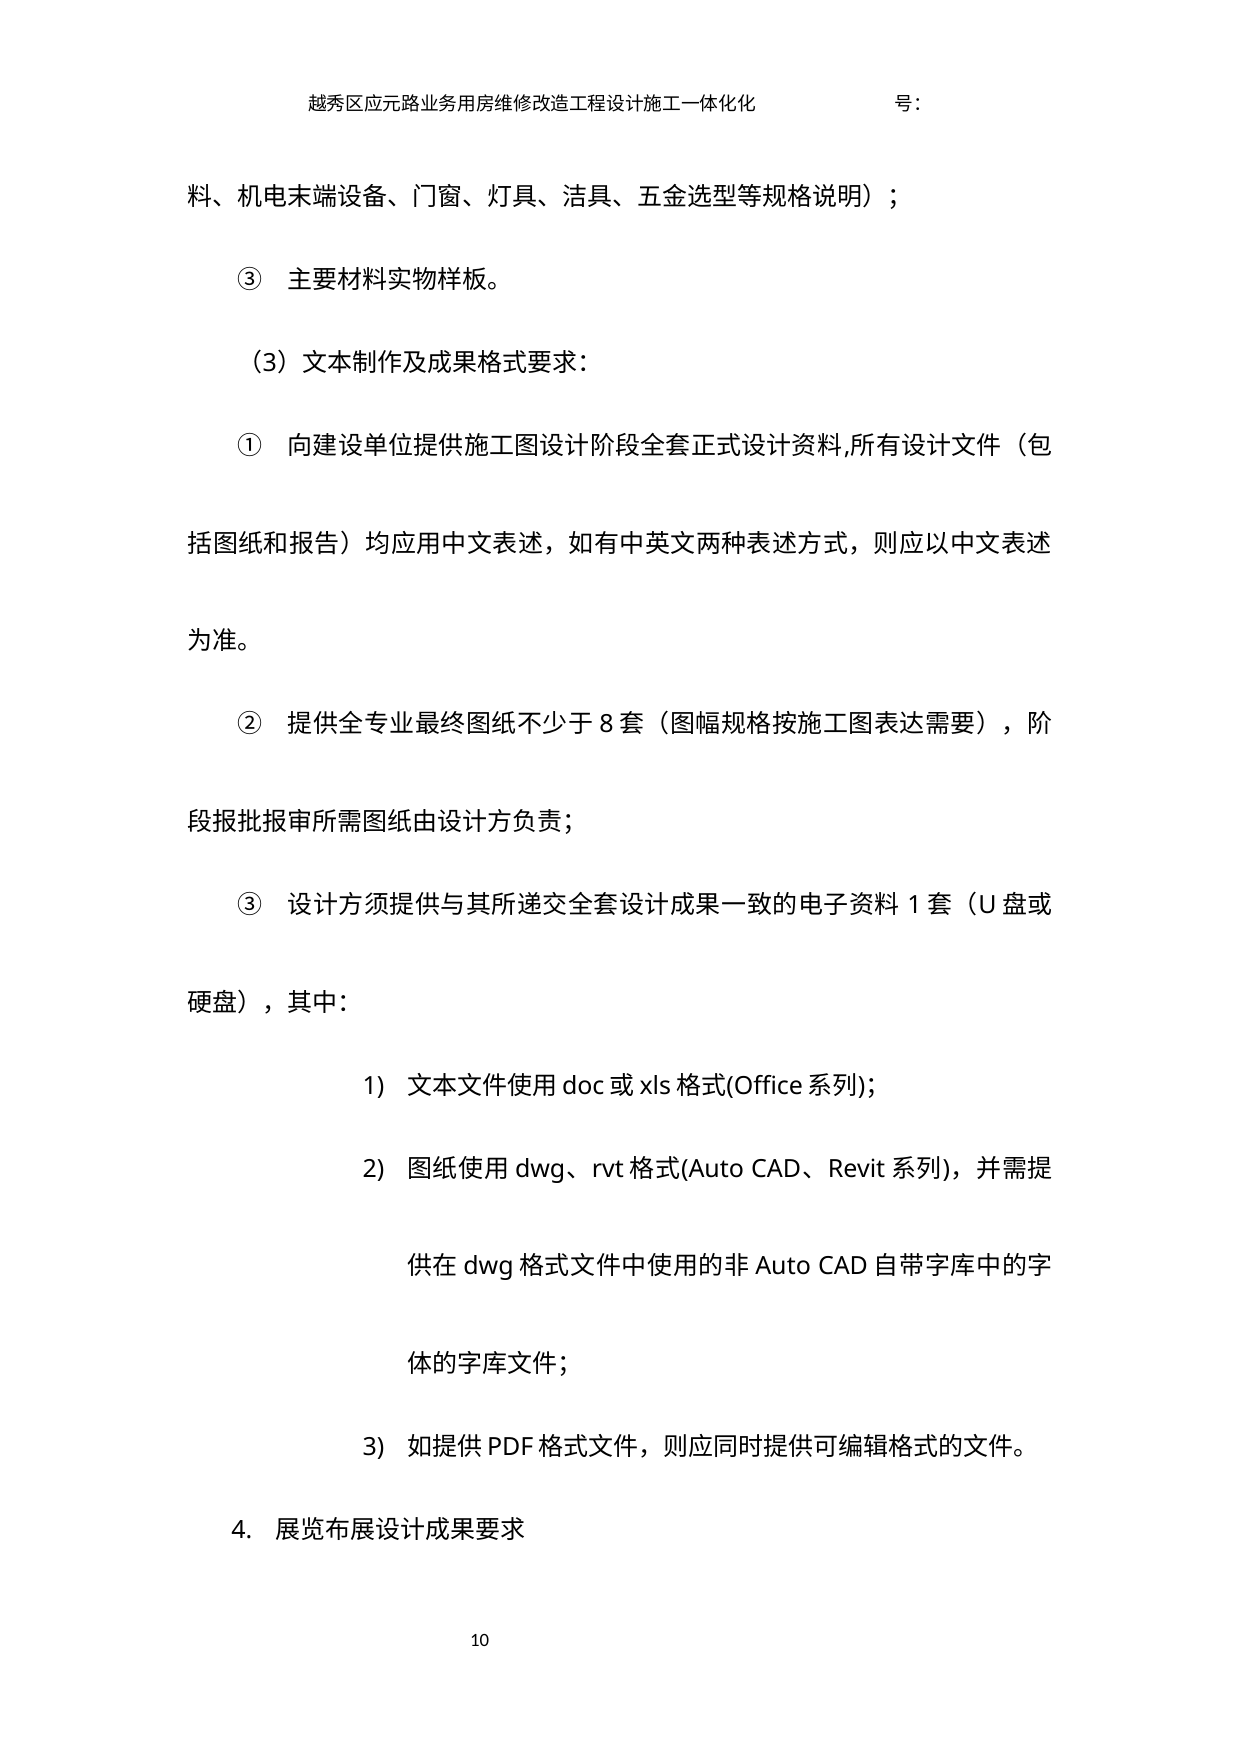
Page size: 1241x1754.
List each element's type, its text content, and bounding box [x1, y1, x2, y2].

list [187, 162, 1053, 227]
list 如提供PDF格式文件，则应同时提供可编辑格式的文件。 [362, 1412, 1053, 1477]
list 主要材料实物样板。 [187, 245, 1053, 310]
list 提供全专业最终图纸不少于8套（图幅规格按施工图表达需要），阶段报批报审所需图纸由设计方负责； [187, 689, 1053, 852]
text （3）文本制作及成果格式要求： [187, 328, 1053, 393]
list 设计方须提供与其所递交全套设计成果一致的电子资料1套（U盘或硬盘），其中： [187, 870, 1053, 1033]
list 文本文件使用doc或xls格式(Office系列)； [362, 1051, 1053, 1116]
list 图纸使用dwg、rvt格式(Auto CAD、Revit系列)，并需提供在dwg格式文件中使用的非Auto CAD自带字库中的字体的字库文件； [362, 1134, 1053, 1394]
list 展览布展设计成果要求 [231, 1495, 1053, 1560]
list 向建设单位提供施工图设计阶段全套正式设计资料,所有设计文件（包括图纸和报告）均应用中文表述，如有中英文两种表述方式，则应以中文表述为准。 [187, 411, 1053, 671]
